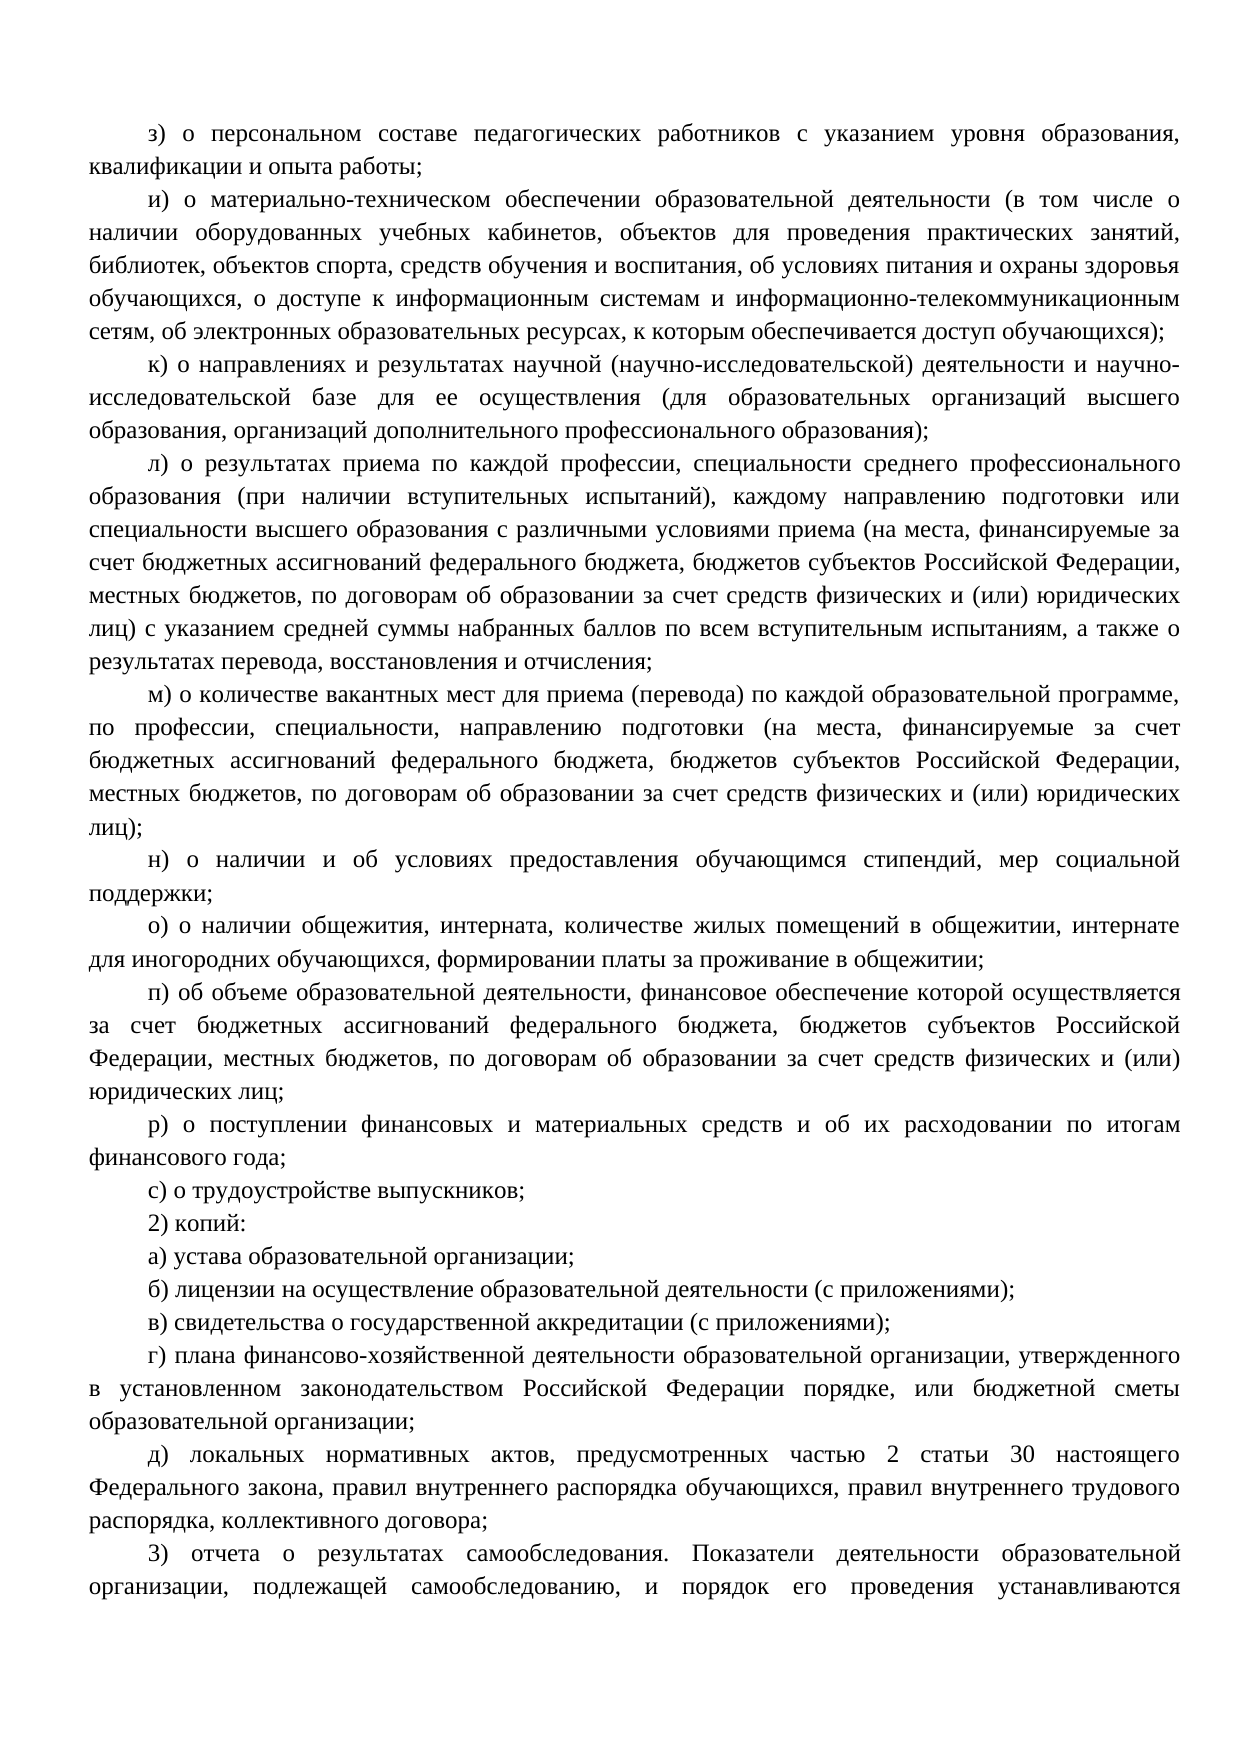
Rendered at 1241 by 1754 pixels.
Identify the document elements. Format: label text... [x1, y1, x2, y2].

text р) о поступлении финансовых и материальных средств и об их расходовании по итогам финансового года; [88, 1109, 1181, 1171]
text з) о персональном составе педагогических работников с указанием уровня образования, квалификации и опыта работы; [88, 118, 1181, 180]
text д) локальных нормативных актов, предусмотренных частью 2 статьи 30 настоящего Федерального закона, правил внутреннего распорядка обучающихся, правил внутреннего трудового распорядка, коллективного договора; [88, 1439, 1181, 1534]
text с) о трудоустройстве выпускников; [88, 1175, 1181, 1203]
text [88, 1538, 1181, 1600]
text о) о наличии общежития, интерната, количестве жилых помещений в общежитии, интернате для иногородних обучающихся, формировании платы за проживание в общежитии; [88, 911, 1181, 972]
text п) об объеме образовательной деятельности, финансовое обеспечение которой осуществляется за счет бюджетных ассигнований федерального бюджета, бюджетов субъектов Российской Федерации, местных бюджетов, по договорам об образовании за счет средств физических и (или) юридических лиц; [88, 977, 1181, 1104]
text 2) копий: [88, 1208, 1181, 1237]
text б) лицензии на осуществление образовательной деятельности (с приложениями); [88, 1274, 1181, 1303]
text в) свидетельства о государственной аккредитации (с приложениями); [88, 1307, 1181, 1336]
text л) о результатах приема по каждой профессии, специальности среднего профессионального образования (при наличии вступительных испытаний), каждому направлению подготовки или специальности высшего образования с различными условиями приема (на места, финансируемые за счет бюджетных ассигнований федерального бюджета, бюджетов субъектов Российской Федерации, местных бюджетов, по договорам об образовании за счет средств физических и (или) юридических лиц) с указанием средней суммы набранных баллов по всем вступительным испытаниям, а также о результатах перевода, восстановления и отчисления; [88, 448, 1181, 675]
text к) о направлениях и результатах научной (научно-исследовательской) деятельности и научно-исследовательской базе для ее осуществления (для образовательных организаций высшего образования, организаций дополнительного профессионального образования); [88, 349, 1181, 444]
text м) о количестве вакантных мест для приема (перевода) по каждой образовательной программе, по профессии, специальности, направлению подготовки (на места, финансируемые за счет бюджетных ассигнований федерального бюджета, бюджетов субъектов Российской Федерации, местных бюджетов, по договорам об образовании за счет средств физических и (или) юридических лиц); [88, 679, 1181, 840]
text и) о материально-техническом обеспечении образовательной деятельности (в том числе о наличии оборудованных учебных кабинетов, объектов для проведения практических занятий, библиотек, объектов спорта, средств обучения и воспитания, об условиях питания и охраны здоровья обучающихся, о доступе к информационным системам и информационно-телекоммуникационным сетям, об электронных образовательных ресурсах, к которым обеспечивается доступ обучающихся); [88, 184, 1181, 345]
text а) устава образовательной организации; [88, 1241, 1181, 1269]
text г) плана финансово-хозяйственной деятельности образовательной организации, утвержденного в установленном законодательством Российской Федерации порядке, или бюджетной сметы образовательной организации; [88, 1340, 1181, 1435]
text н) о наличии и об условиях предоставления обучающимся стипендий, мер социальной поддержки; [88, 844, 1181, 906]
